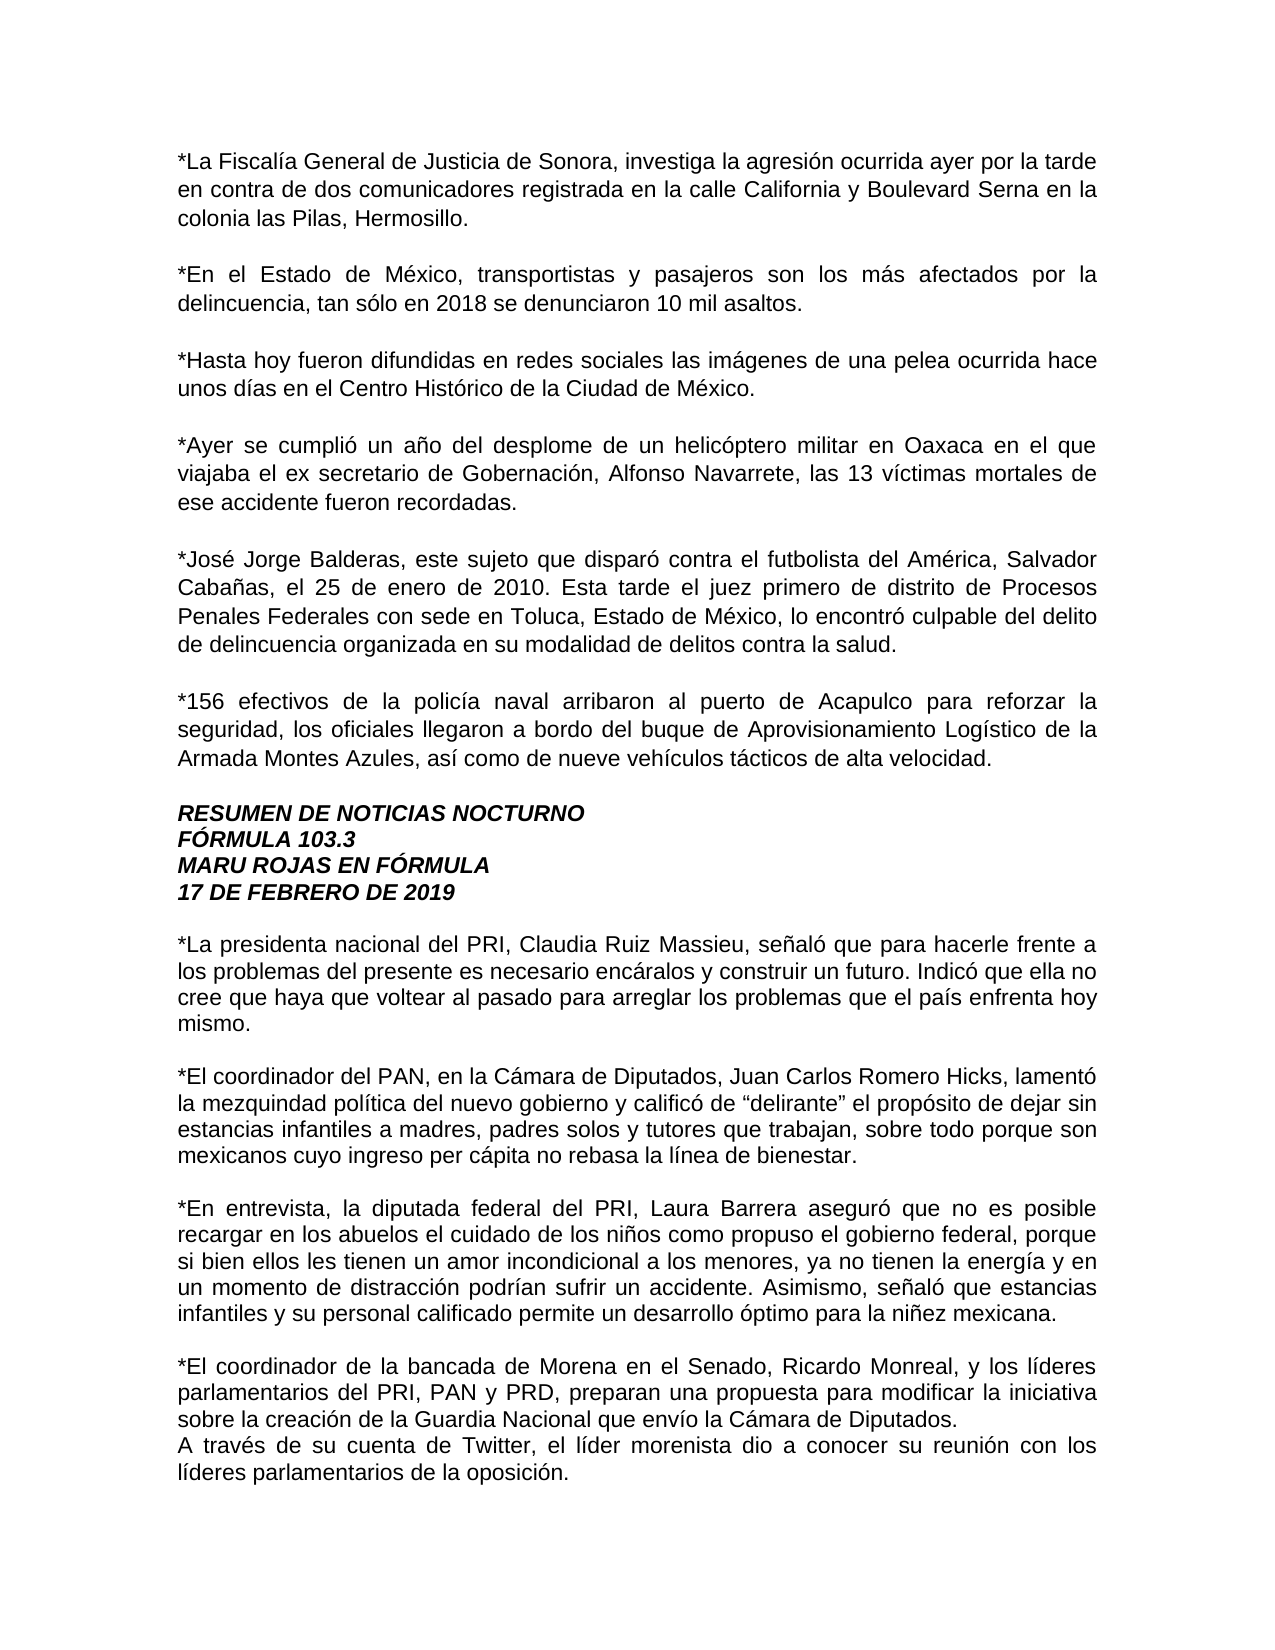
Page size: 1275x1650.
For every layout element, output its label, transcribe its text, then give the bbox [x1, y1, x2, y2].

text FÓRMULA 103.3 [177, 826, 1098, 852]
text maru rojas en fórmula [177, 852, 1098, 879]
text *El coordinador del PAN, en la Cámara de Diputados, Juan Carlos Romero Hicks, lamentó la mezquindad política del nuevo gobierno y calificó de “delirante” el propósito de dejar sin estancias infantiles a madres, padres solos y tutores que trabajan, sobre todo porque son mexicanos cuyo ingreso per cápita no rebasa la línea de bienestar. [177, 1063, 1098, 1168]
text *En entrevista, la diputada federal del PRI, Laura Barrera aseguró que no es posible recargar en los abuelos el cuidado de los niños como propuso el gobierno federal, porque si bien ellos les tienen un amor incondicional a los menores, ya no tienen la energía y en un momento de distracción podrían sufrir un accidente. Asimismo, señaló que estancias infantiles y su personal calificado permite un desarrollo óptimo para la niñez mexicana. [177, 1195, 1098, 1327]
text *Hasta hoy fueron difundidas en redes sociales las imágenes de una pelea ocurrida hace unos días en el Centro Histórico de la Ciudad de México. [177, 347, 1098, 401]
text 17 DE FEBRERO DE 2019 [177, 879, 1098, 905]
text *Ayer se cumplió un año del desplome de un helicóptero militar en Oaxaca en el que viajaba el ex secretario de Gobernación, Alfonso Navarrete, las 13 víctimas mortales de ese accidente fueron recordadas. [177, 432, 1098, 515]
text RESUMEN DE NOTICIAS NOCTURNO [177, 799, 1098, 826]
text *La Fiscalía General de Justicia de Sonora, investiga la agresión ocurrida ayer por la tarde en contra de dos comunicadores registrada en la calle California y Boulevard Serna en la colonia las Pilas, Hermosillo. [177, 148, 1098, 231]
text *156 efectivos de la policía naval arribaron al puerto de Acapulco para reforzar la seguridad, los oficiales llegaron a bordo del buque de Aprovisionamiento Logístico de la Armada Montes Azules, así como de nueve vehículos tácticos de alta velocidad. [177, 688, 1098, 771]
text A través de su cuenta de Twitter, el líder morenista dio a conocer su reunión con los líderes parlamentarios de la oposición. [177, 1432, 1098, 1485]
text *El coordinador de la bancada de Morena en el Senado, Ricardo Monreal, y los líderes parlamentarios del PRI, PAN y PRD, preparan una propuesta para modificar la iniciativa sobre la creación de la Guardia Nacional que envío la Cámara de Diputados. [177, 1353, 1098, 1432]
text *La presidenta nacional del PRI, Claudia Ruiz Massieu, señaló que para hacerle frente a los problemas del presente es necesario encáralos y construir un futuro. Indicó que ella no cree que haya que voltear al pasado para arreglar los problemas que el país enfrenta hoy mismo. [177, 931, 1098, 1037]
text *José Jorge Balderas, este sujeto que disparó contra el futbolista del América, Salvador Cabañas, el 25 de enero de 2010. Esta tarde el juez primero de distrito de Procesos Penales Federales con sede en Toluca, Estado de México, lo encontró culpable del delito de delincuencia organizada en su modalidad de delitos contra la salud. [177, 546, 1098, 657]
text *En el Estado de México, transportistas y pasajeros son los más afectados por la delincuencia, tan sólo en 2018 se denunciaron 10 mil asaltos. [177, 261, 1098, 316]
